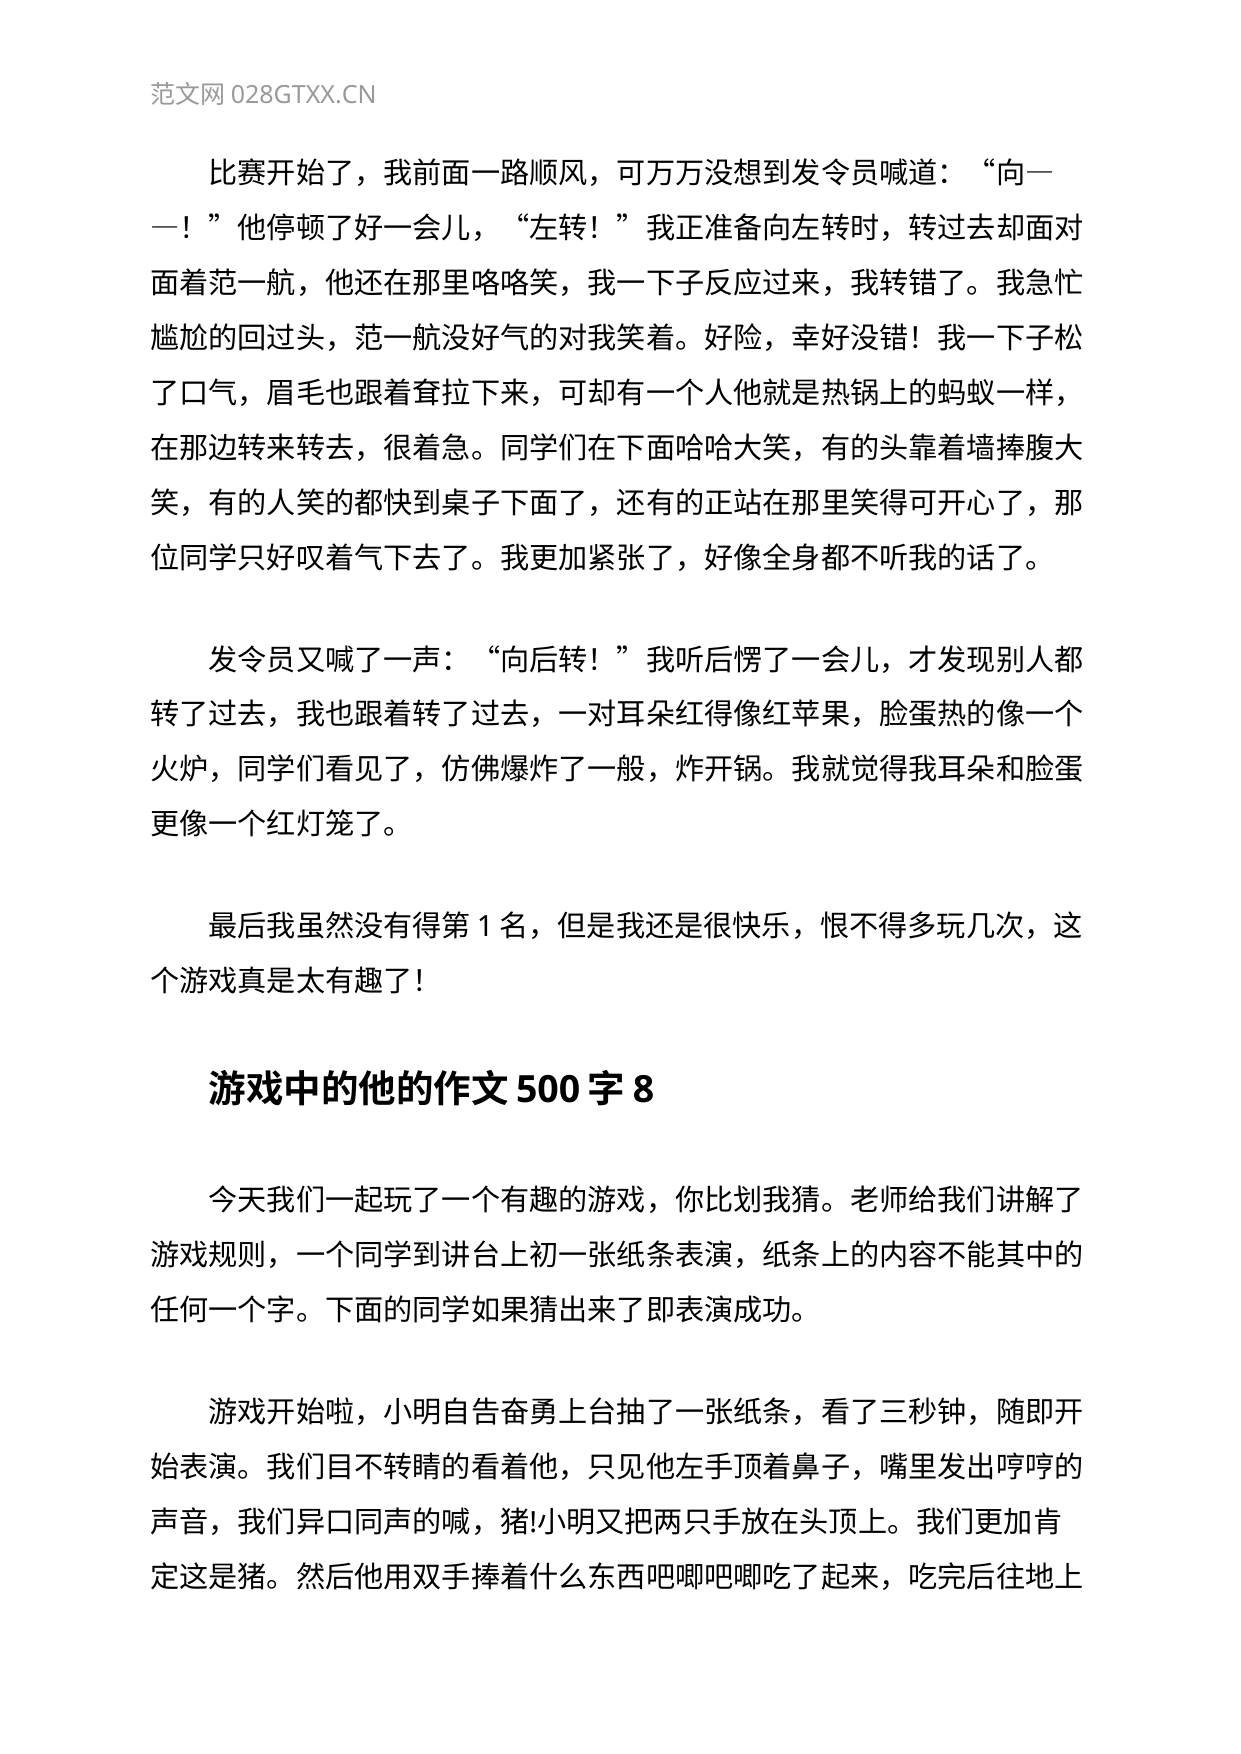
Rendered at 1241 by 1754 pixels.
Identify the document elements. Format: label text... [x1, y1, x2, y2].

text 最后我虽然没有得第1名，但是我还是很快乐，恨不得多玩几次，这个游戏真是太有趣了！ [150, 902, 1090, 1000]
text 今天我们一起玩了一个有趣的游戏，你比划我猜。老师给我们讲解了游戏规则，一个同学到讲台上初一张纸条表演，纸条上的内容不能其中的任何一个字。下面的同学如果猜出来了即表演成功。 [150, 1177, 1090, 1329]
text 比赛开始了，我前面一路顺风，可万万没想到发令员喊道：“向——！”他停顿了好一会儿，“左转！”我正准备向左转时，转过去却面对面着范一航，他还在那里咯咯笑，我一下子反应过来，我转错了。我急忙尴尬的回过头，范一航没好气的对我笑着。好险，幸好没错！我一下子松了口气，眉毛也跟着耷拉下来，可却有一个人他就是热锅上的蚂蚁一样，在那边转来转去，很着急。同学们在下面哈哈大笑，有的头靠着墙捧腹大笑，有的人笑的都快到桌子下面了，还有的正站在那里笑得可开心了，那位同学只好叹着气下去了。我更加紧张了，好像全身都不听我的话了。 [150, 150, 1090, 577]
text 发令员又喊了一声：“向后转！”我听后愣了一会儿，才发现别人都转了过去，我也跟着转了过去，一对耳朵红得像红苹果，脸蛋热的像一个火炉，同学们看见了，仿佛爆炸了一般，炸开锅。我就觉得我耳朵和脸蛋更像一个红灯笼了。 [150, 636, 1090, 843]
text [150, 1388, 1090, 1596]
text 游戏中的他的作文500字8 [150, 1059, 1090, 1114]
